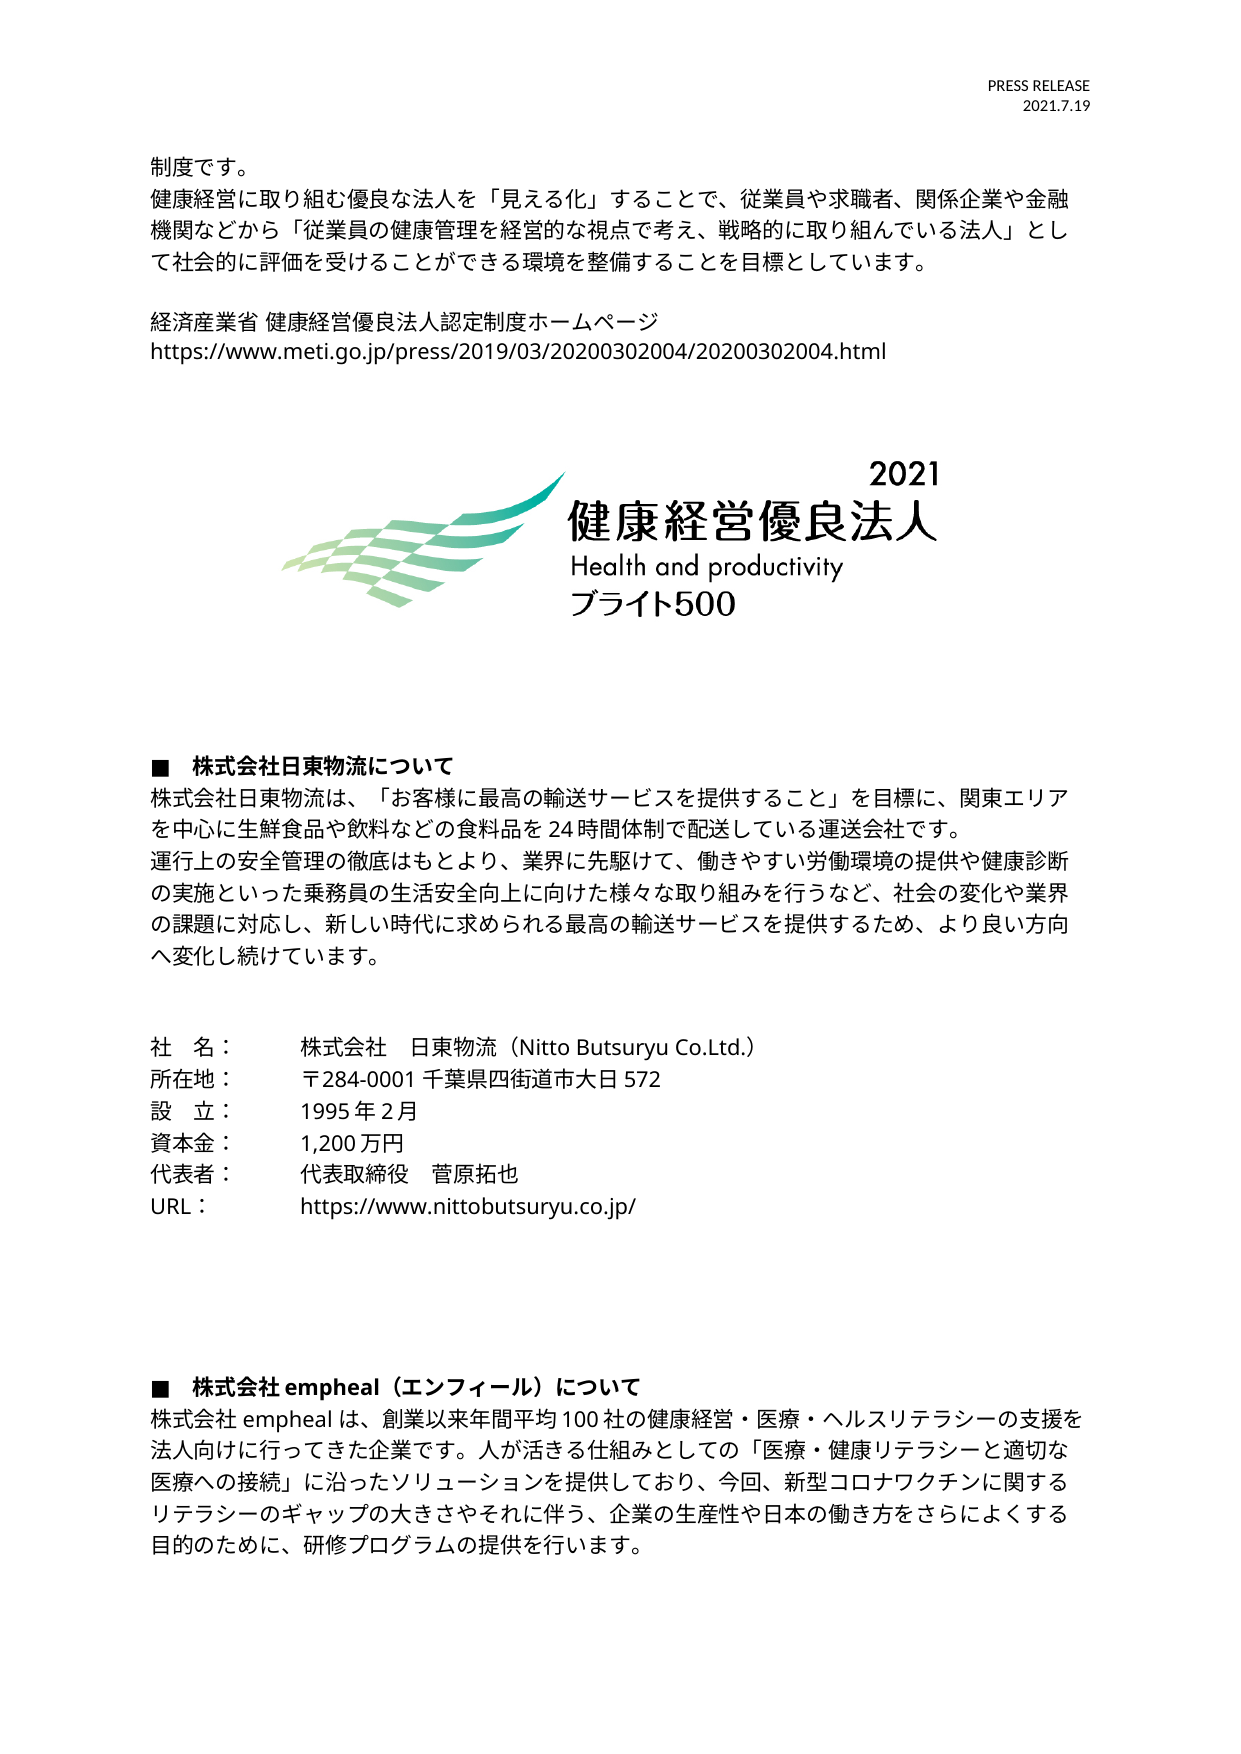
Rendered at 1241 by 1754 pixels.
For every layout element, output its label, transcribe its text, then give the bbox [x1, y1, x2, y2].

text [150, 150, 1090, 366]
text ■ 株式会社日東物流について 株式会社日東物流は、「お客様に最高の輸送サービスを提供すること」を目標に、関東エリアを中心に生鮮食品や飲料などの食料品を24時間体制で配送している運送会社です。 [150, 812, 818, 844]
text 社 名： 株式会社 日東物流（Nitto Butsuryu Co.Ltd.） 所在地： 〒284-0001 千葉県四街道市大日572 設 立： 1995年2月 資本金： 1,200万円 代表者： 代表取締役 菅原拓也 URL： https://www.nittobutsuryu.co.jp/ [150, 1000, 1090, 1221]
text ■ 株式会社日東物流について 株式会社日東物流は、「お客様に最高の輸送サービスを提供すること」を目標に、関東エリアを中心に生鮮食品や飲料などの食料品を24時間体制で配送している運送会社です。 [171, 749, 1090, 844]
text 運行上の安全管理の徹底はもとより、業界に先駆けて、働きやすい労働環境の提供や健康診断の実施といった乗務員の生活安全向上に向けた様々な取り組みを行うなど、社会の変化や業界の課題に対応し、新しい時代に求められる最高の輸送サービスを提供するため、より良い方向へ変化し続けています。 [150, 844, 1090, 971]
picture [268, 425, 973, 660]
text ■ 株式会社empheal（エンフィール）について 株式会社 empheal は、創業以来年間平均100社の健康経営・医療・ヘルスリテラシーの支援を法人向けに行ってきた企業です。人が活きる仕組みとしての「医療・健康リテラシーと適切な医療への接続」に沿ったソリューションを提供しており、今回、新型コロナワクチンに関するリテラシーのギャップの大きさやそれに伴う、企業の生産性や日本の働き方をさらによくする目的のために、研修プログラムの提供を行います。 [150, 1370, 1090, 1560]
